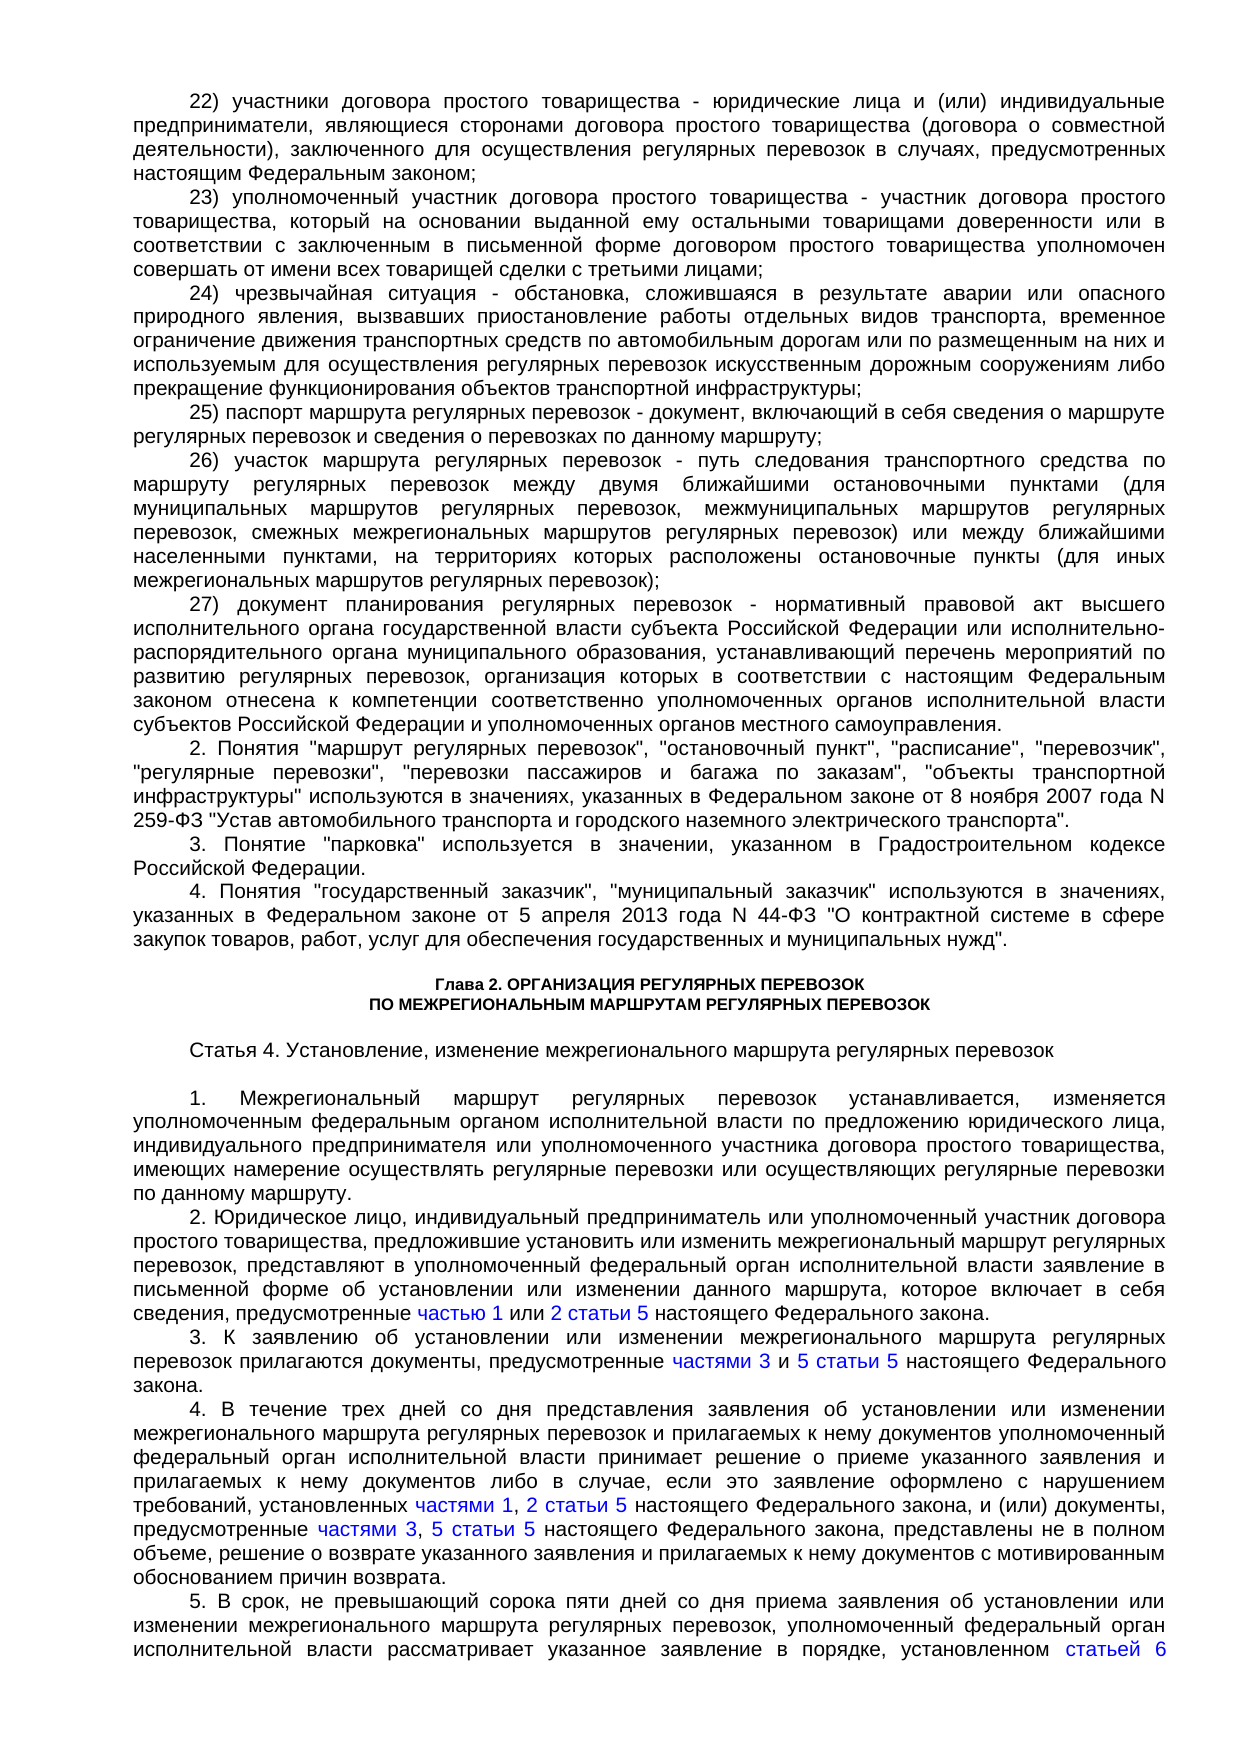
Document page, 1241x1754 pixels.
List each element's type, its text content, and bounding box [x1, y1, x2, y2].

text Глава 2. ОРГАНИЗАЦИЯ РЕГУЛЯРНЫХ ПЕРЕВОЗОК [133, 975, 1167, 994]
text 1. Межрегиональный маршрут регулярных перевозок устанавливается, изменяется уполномоченным федеральным органом исполнительной власти по предложению юридического лица, индивидуального предпринимателя или уполномоченного участника договора простого товарищества, имеющих намерение осуществлять регулярные перевозки или осуществляющих регулярные перевозки по данному маршруту. [133, 1085, 1167, 1205]
text 24) чрезвычайная ситуация - обстановка, сложившаяся в результате аварии или опасного природного явления, вызвавших приостановление работы отдельных видов транспорта, временное ограничение движения транспортных средств по автомобильным дорогам или по размещенным на них и используемым для осуществления регулярных перевозок искусственным дорожным сооружениям либо прекращение функционирования объектов транспортной инфраструктуры; [133, 280, 1167, 400]
text ПО МЕЖРЕГИОНАЛЬНЫМ МАРШРУТАМ РЕГУЛЯРНЫХ ПЕРЕВОЗОК [133, 994, 1167, 1013]
text 2. Юридическое лицо, индивидуальный предприниматель или уполномоченный участник договора простого товарищества, предложившие установить или изменить межрегиональный маршрут регулярных перевозок, представляют в уполномоченный федеральный орган исполнительной власти заявление в письменной форме об установлении или изменении данного маршрута, которое включает в себя сведения, предусмотренные частью 1 или 2 статьи 5 настоящего Федерального закона. [133, 1205, 1167, 1325]
text Статья 4. Установление, изменение межрегионального маршрута регулярных перевозок [133, 1037, 1167, 1061]
text 23) уполномоченный участник договора простого товарищества - участник договора простого товарищества, который на основании выданной ему остальными товарищами доверенности или в соответствии с заключенным в письменной форме договором простого товарищества уполномочен совершать от имени всех товарищей сделки с третьими лицами; [133, 184, 1167, 280]
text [133, 1588, 1167, 1660]
text 3. Понятие "парковка" используется в значении, указанном в Градостроительном кодексе Российской Федерации. [133, 831, 1167, 879]
text 26) участок маршрута регулярных перевозок - путь следования транспортного средства по маршруту регулярных перевозок между двумя ближайшими остановочными пунктами (для муниципальных маршрутов регулярных перевозок, межмуниципальных маршрутов регулярных перевозок, смежных межрегиональных маршрутов регулярных перевозок) или между ближайшими населенными пунктами, на территориях которых расположены остановочные пункты (для иных межрегиональных маршрутов регулярных перевозок); [133, 448, 1167, 592]
text 3. К заявлению об установлении или изменении межрегионального маршрута регулярных перевозок прилагаются документы, предусмотренные частями 3 и 5 статьи 5 настоящего Федерального закона. [133, 1325, 1167, 1397]
text 27) документ планирования регулярных перевозок - нормативный правовой акт высшего исполнительного органа государственной власти субъекта Российской Федерации или исполнительно-распорядительного органа муниципального образования, устанавливающий перечень мероприятий по развитию регулярных перевозок, организация которых в соответствии с настоящим Федеральным законом отнесена к компетенции соответственно уполномоченных органов исполнительной власти субъектов Российской Федерации и уполномоченных органов местного самоуправления. [133, 592, 1167, 736]
text 25) паспорт маршрута регулярных перевозок - документ, включающий в себя сведения о маршруте регулярных перевозок и сведения о перевозках по данному маршруту; [133, 400, 1167, 448]
text 4. В течение трех дней со дня представления заявления об установлении или изменении межрегионального маршрута регулярных перевозок и прилагаемых к нему документов уполномоченный федеральный орган исполнительной власти принимает решение о приеме указанного заявления и прилагаемых к нему документов либо в случае, если это заявление оформлено с нарушением требований, установленных частями 1, 2 статьи 5 настоящего Федерального закона, и (или) документы, предусмотренные частями 3, 5 статьи 5 настоящего Федерального закона, представлены не в полном объеме, решение о возврате указанного заявления и прилагаемых к нему документов с мотивированным обоснованием причин возврата. [133, 1397, 1167, 1588]
text 4. Понятия "государственный заказчик", "муниципальный заказчик" используются в значениях, указанных в Федеральном законе от 5 апреля 2013 года N 44-ФЗ "О контрактной системе в сфере закупок товаров, работ, услуг для обеспечения государственных и муниципальных нужд". [133, 879, 1167, 951]
text 2. Понятия "маршрут регулярных перевозок", "остановочный пункт", "расписание", "перевозчик", "регулярные перевозки", "перевозки пассажиров и багажа по заказам", "объекты транспортной инфраструктуры" используются в значениях, указанных в Федеральном законе от 8 ноября 2007 года N 259-ФЗ "Устав автомобильного транспорта и городского наземного электрического транспорта". [133, 736, 1167, 831]
text 22) участники договора простого товарищества - юридические лица и (или) индивидуальные предприниматели, являющиеся сторонами договора простого товарищества (договора о совместной деятельности), заключенного для осуществления регулярных перевозок в случаях, предусмотренных настоящим Федеральным законом; [133, 89, 1167, 184]
